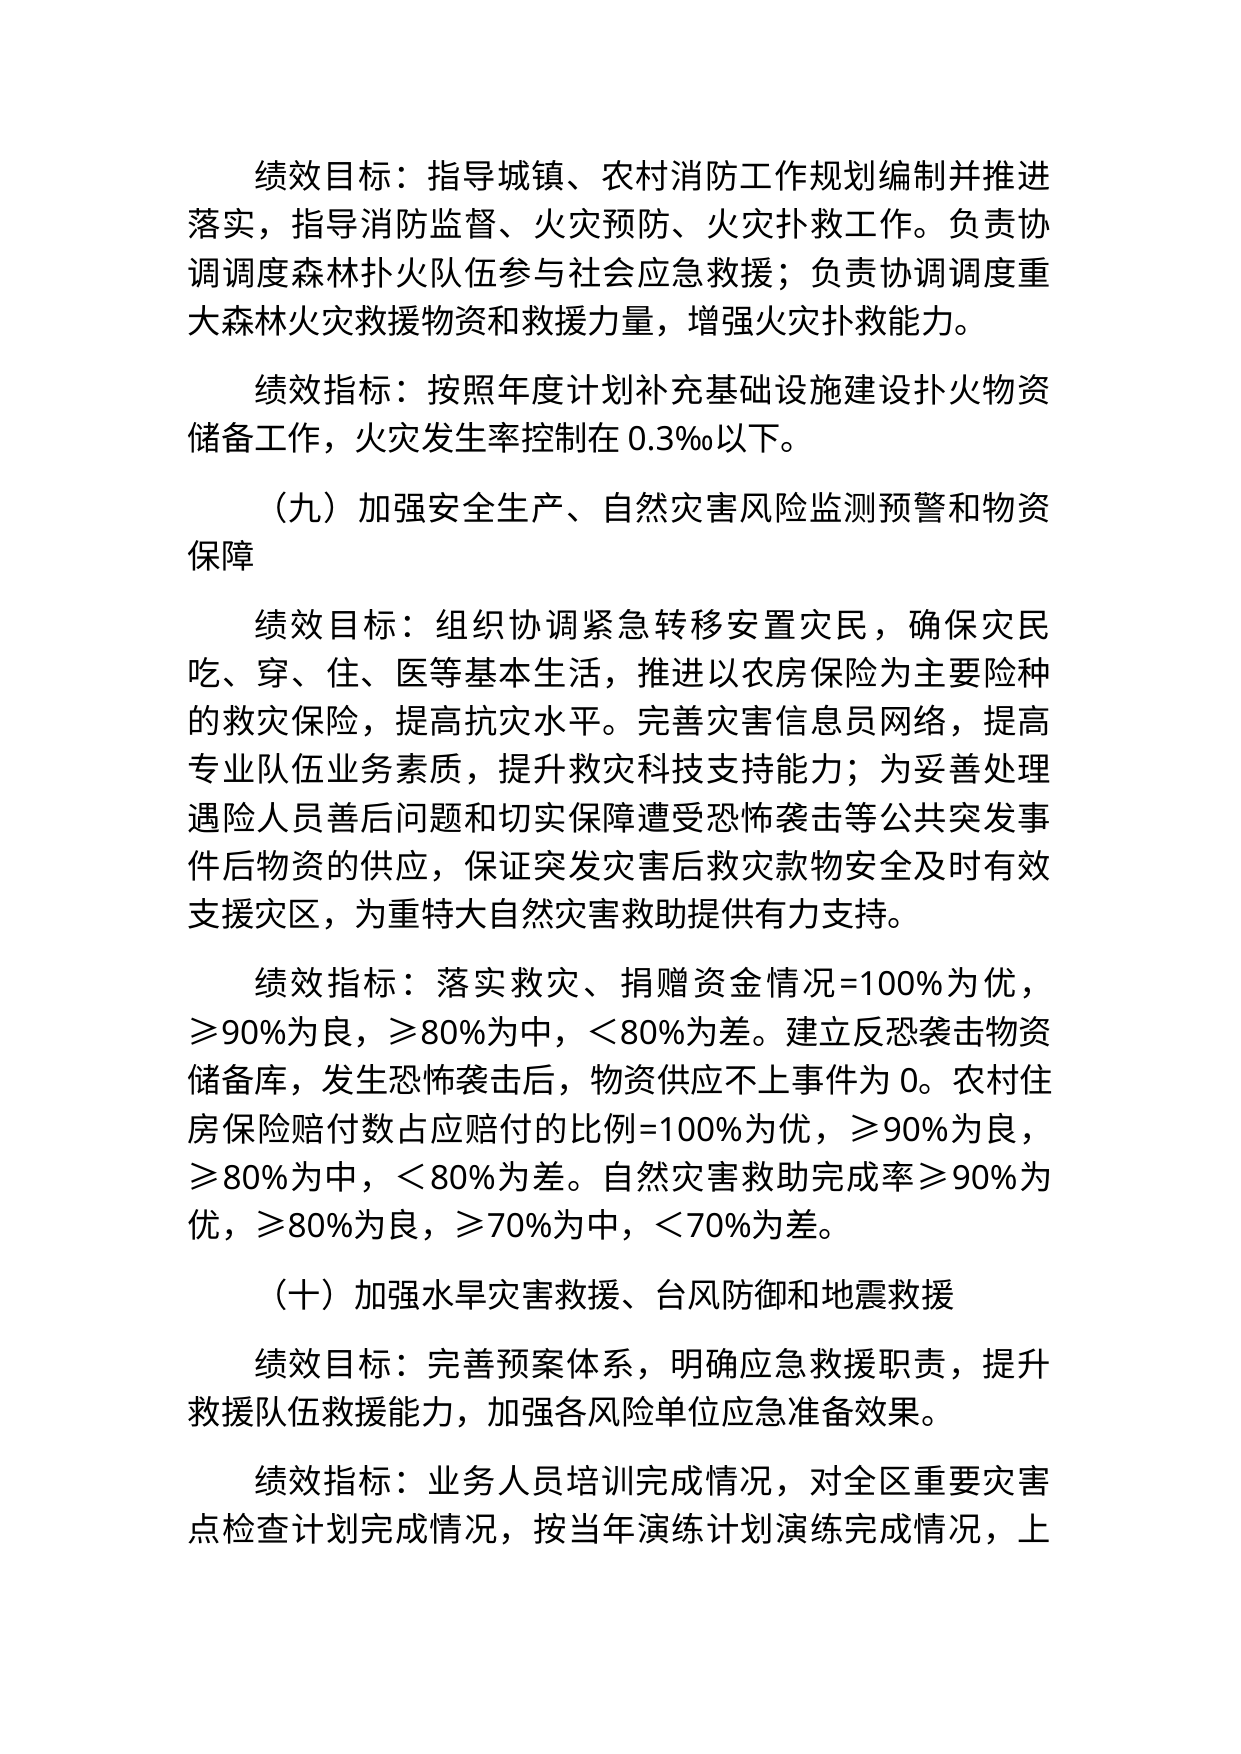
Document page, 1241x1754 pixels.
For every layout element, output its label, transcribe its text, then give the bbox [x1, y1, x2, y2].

text 绩效目标：组织协调紧急转移安置灾民，确保灾民吃、穿、住、医等基本生活，推进以农房保险为主要险种的救灾保险，提高抗灾水平。完善灾害信息员网络，提高专业队伍业务素质，提升救灾科技支持能力；为妥善处理遇险人员善后问题和切实保障遭受恐怖袭击等公共突发事件后物资的供应，保证突发灾害后救灾款物安全及时有效支援灾区，为重特大自然灾害救助提供有力支持。 [187, 598, 1053, 936]
text 绩效目标：指导城镇、农村消防工作规划编制并推进落实，指导消防监督、火灾预防、火灾扑救工作。负责协调调度森林扑火队伍参与社会应急救援；负责协调调度重大森林火灾救援物资和救援力量，增强火灾扑救能力。 [187, 150, 1053, 343]
text 绩效目标：完善预案体系，明确应急救援职责，提升救援队伍救援能力，加强各风险单位应急准备效果。 [187, 1337, 1053, 1434]
text 绩效指标：按照年度计划补充基础设施建设扑火物资储备工作，火灾发生率控制在0.3‰以下。 [187, 364, 1053, 460]
text 绩效指标：落实救灾、捐赠资金情况=100%为优，≥90%为良，≥80%为中，＜80%为差。建立反恐袭击物资储备库，发生恐怖袭击后，物资供应不上事件为0。农村住房保险赔付数占应赔付的比例=100%为优，≥90%为良，≥80%为中，＜80%为差。自然灾害救助完成率≥90%为优，≥80%为良，≥70%为中，＜70%为差。 [187, 957, 1053, 1248]
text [187, 1455, 1053, 1551]
text （九）加强安全生产、自然灾害风险监测预警和物资保障 [187, 481, 1053, 578]
text （十）加强水旱灾害救援、台风防御和地震救援 [187, 1268, 1053, 1317]
